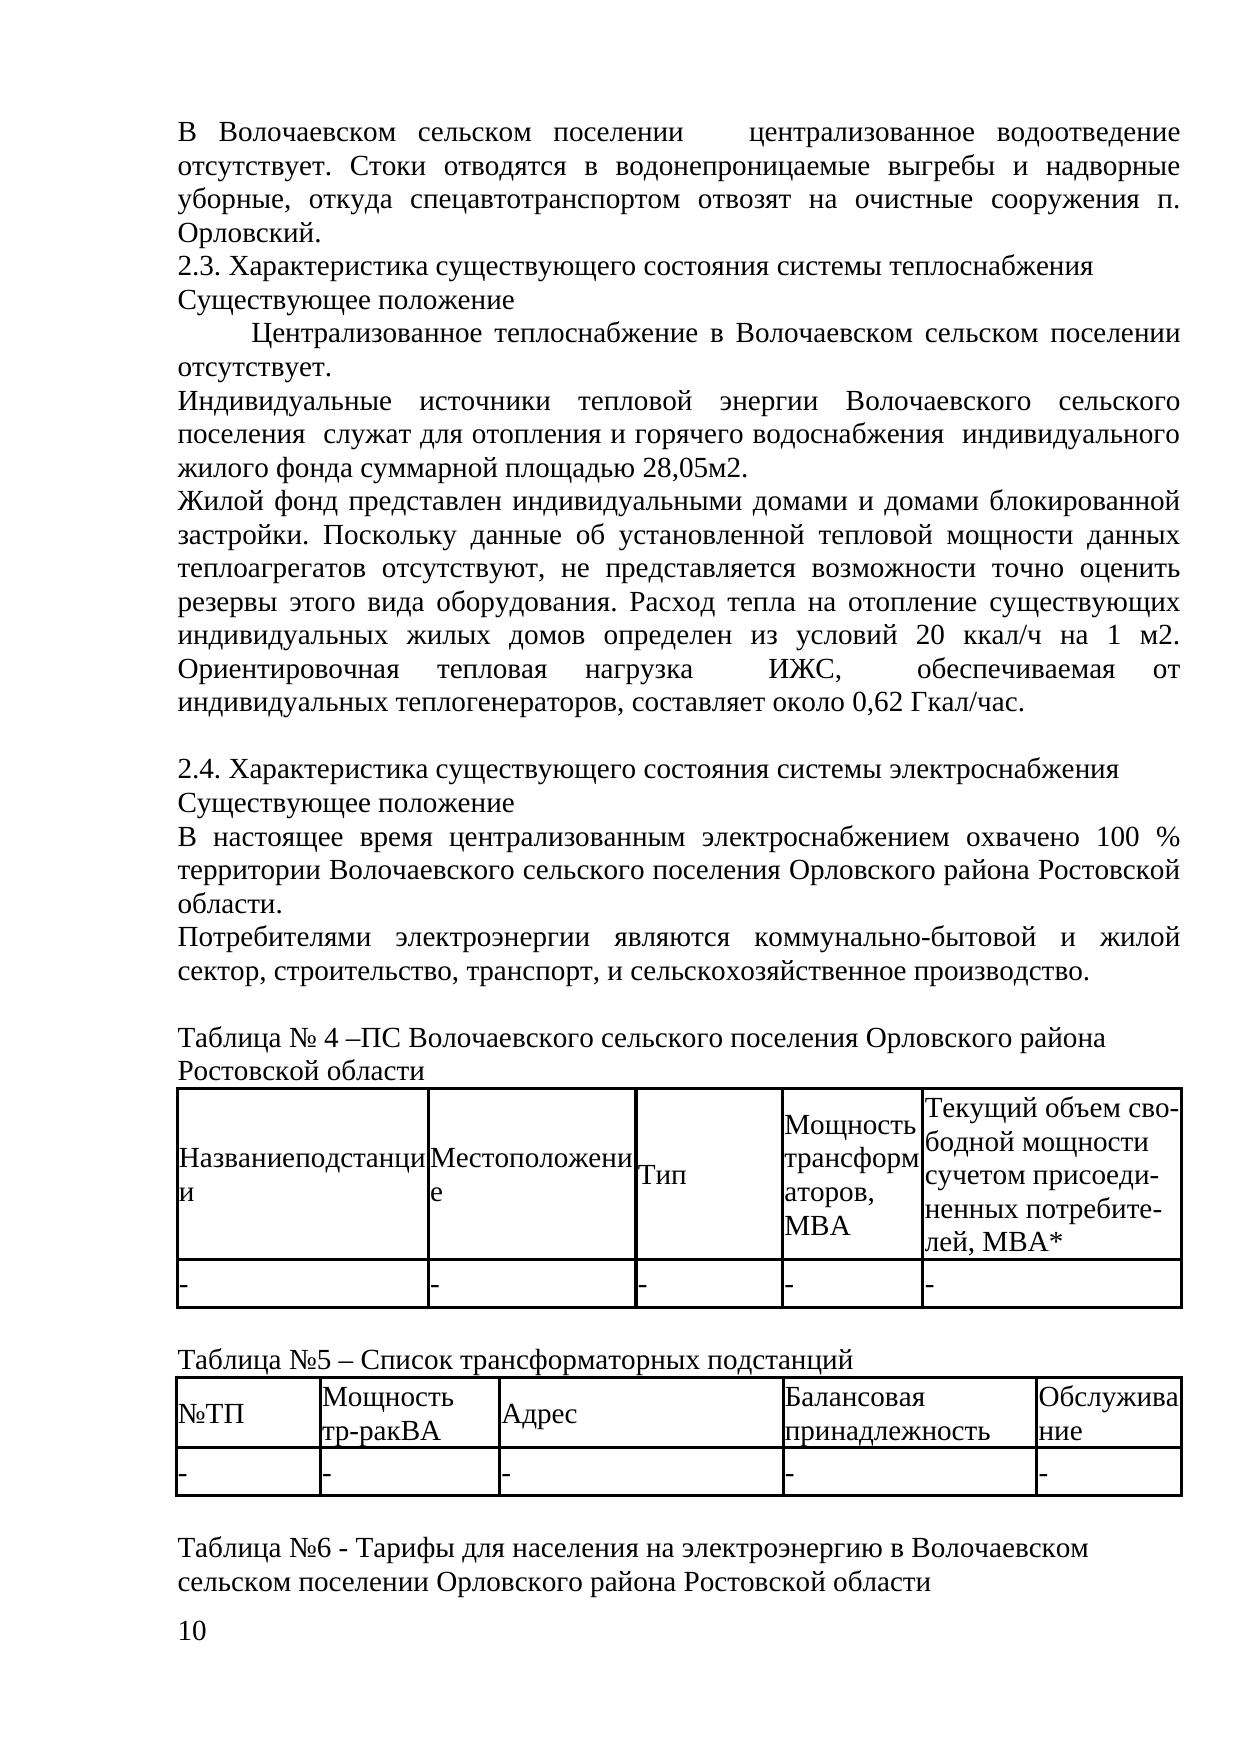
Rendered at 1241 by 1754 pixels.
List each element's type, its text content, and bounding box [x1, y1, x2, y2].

table_header Мощность тр-ракВА [322, 1379, 498, 1446]
table_cell - [785, 1449, 1035, 1494]
text Существующее положение [177, 282, 1181, 316]
table_header Тип [638, 1090, 781, 1258]
table_header Текущий объем сво-бодной мощности сучетом присоеди-ненных потребите- лей, МВА* [924, 1090, 1180, 1258]
text Индивидуальные источники тепловой энергии Волочаевского сельского поселения служат для отопления и горячего водоснабжения индивидуального жилого фонда суммарной площадью 28,05м2. [177, 383, 1181, 483]
table_cell - [322, 1449, 498, 1494]
table_header Балансовая принадлежность [785, 1379, 1035, 1446]
table_cell - [430, 1261, 634, 1306]
text 2.4. Характеристика существующего состояния системы электроснабжения [177, 752, 1181, 785]
table_header Мощностьтрансформаторов, МВА [784, 1090, 921, 1258]
text Централизованное теплоснабжение в Волочаевском сельском поселении отсутствует. [177, 316, 1181, 383]
table_header Адрес [501, 1379, 782, 1446]
table_cell - [178, 1449, 319, 1494]
text Существующее положение [177, 785, 1181, 819]
text Таблица №6 - Тарифы для населения на электроэнергию в Волочаевском сельском поселении Орловского района Ростовской области [177, 1531, 1181, 1598]
table_header №ТП [178, 1379, 319, 1446]
table_cell - [638, 1261, 781, 1306]
table_header Названиеподстанции [179, 1090, 427, 1258]
table_header Обслуживание [1038, 1379, 1180, 1446]
text Потребителями электроэнергии являются коммунально-бытовой и жилой сектор, строительство, транспорт, и сельскохозяйственное производство. [177, 919, 1181, 986]
text В Волочаевском сельском поселении централизованное водоотведение отсутствует. Стоки отводятся в водонепроницаемые выгребы и надворные уборные, откуда спецавтотранспортом отвозят на очистные сооружения п. Орловский. [177, 114, 1181, 248]
text Жилой фонд представлен индивидуальными домами и домами блокированной застройки. Поскольку данные об установленной тепловой мощности данных теплоагрегатов отсутствуют, не представляется возможности точно оценить резервы этого вида оборудования. Расход тепла на отопление существующих индивидуальных жилых домов определен из условий 20 ккал/ч на 1 м2. Ориентировочная тепловая нагрузка ИЖС, обеспечиваемая от индивидуальных теплогенераторов, составляет около 0,62 Гкал/час. [177, 483, 1181, 718]
table_cell - [501, 1449, 782, 1494]
text В настоящее время централизованным электроснабжением охвачено 100 % территории Волочаевского сельского поселения Орловского района Ростовской области. [177, 819, 1181, 919]
table_cell - [179, 1261, 427, 1306]
text 2.3. Характеристика существующего состояния системы теплоснабжения [177, 248, 1181, 282]
text Таблица № 4 –ПС Волочаевского сельского поселения Орловского района Ростовской области [177, 1020, 1181, 1087]
table_cell - [784, 1261, 921, 1306]
table_cell - [1038, 1449, 1180, 1494]
table_cell - [924, 1261, 1180, 1306]
text Таблица №5 – Список трансформаторных подстанций [177, 1342, 1181, 1376]
table_header Местоположение [430, 1090, 634, 1258]
